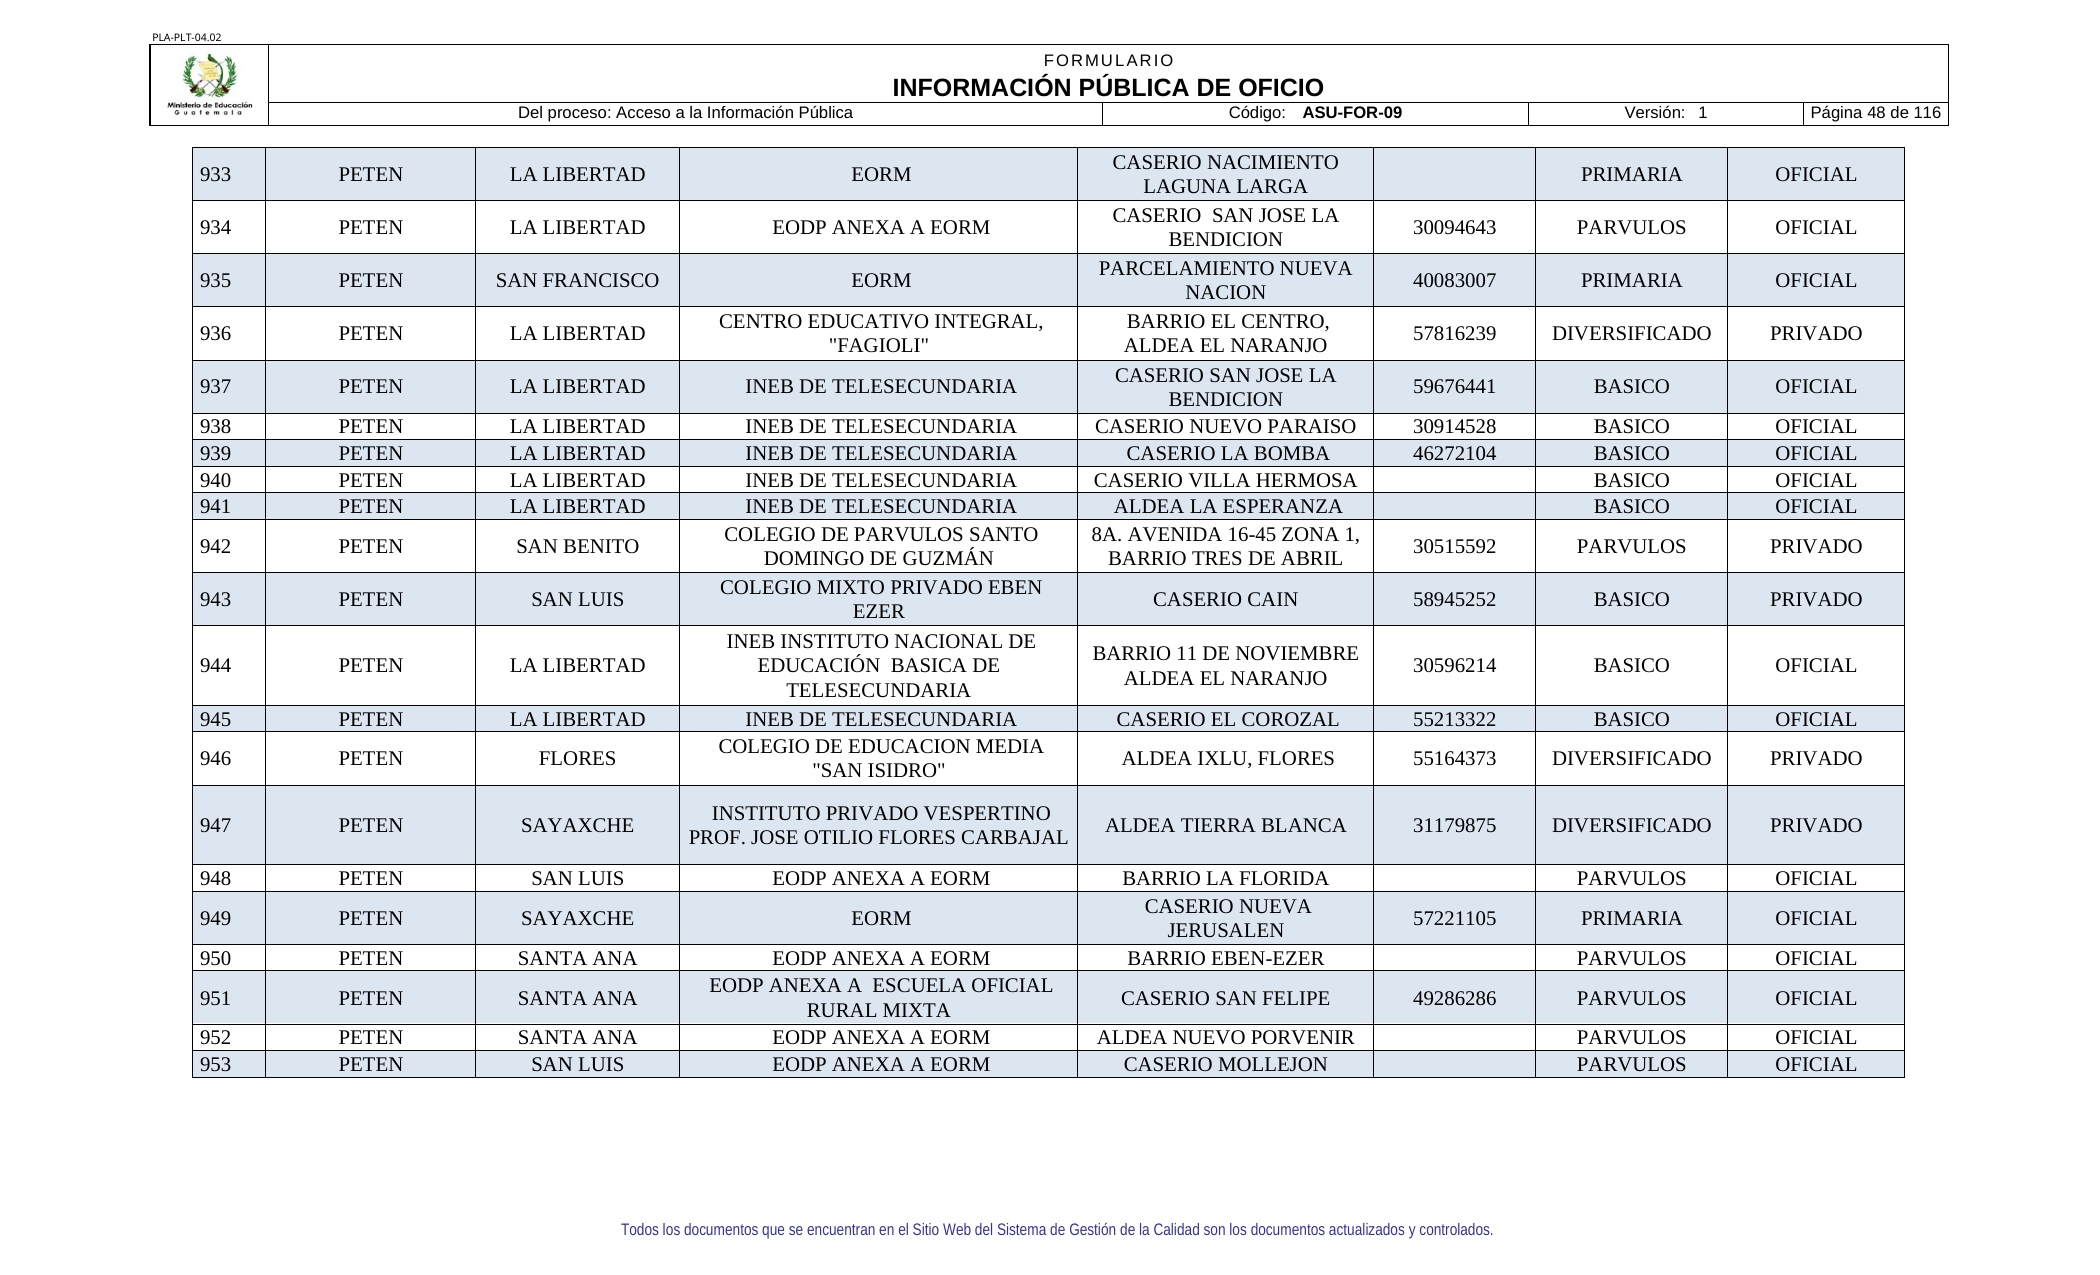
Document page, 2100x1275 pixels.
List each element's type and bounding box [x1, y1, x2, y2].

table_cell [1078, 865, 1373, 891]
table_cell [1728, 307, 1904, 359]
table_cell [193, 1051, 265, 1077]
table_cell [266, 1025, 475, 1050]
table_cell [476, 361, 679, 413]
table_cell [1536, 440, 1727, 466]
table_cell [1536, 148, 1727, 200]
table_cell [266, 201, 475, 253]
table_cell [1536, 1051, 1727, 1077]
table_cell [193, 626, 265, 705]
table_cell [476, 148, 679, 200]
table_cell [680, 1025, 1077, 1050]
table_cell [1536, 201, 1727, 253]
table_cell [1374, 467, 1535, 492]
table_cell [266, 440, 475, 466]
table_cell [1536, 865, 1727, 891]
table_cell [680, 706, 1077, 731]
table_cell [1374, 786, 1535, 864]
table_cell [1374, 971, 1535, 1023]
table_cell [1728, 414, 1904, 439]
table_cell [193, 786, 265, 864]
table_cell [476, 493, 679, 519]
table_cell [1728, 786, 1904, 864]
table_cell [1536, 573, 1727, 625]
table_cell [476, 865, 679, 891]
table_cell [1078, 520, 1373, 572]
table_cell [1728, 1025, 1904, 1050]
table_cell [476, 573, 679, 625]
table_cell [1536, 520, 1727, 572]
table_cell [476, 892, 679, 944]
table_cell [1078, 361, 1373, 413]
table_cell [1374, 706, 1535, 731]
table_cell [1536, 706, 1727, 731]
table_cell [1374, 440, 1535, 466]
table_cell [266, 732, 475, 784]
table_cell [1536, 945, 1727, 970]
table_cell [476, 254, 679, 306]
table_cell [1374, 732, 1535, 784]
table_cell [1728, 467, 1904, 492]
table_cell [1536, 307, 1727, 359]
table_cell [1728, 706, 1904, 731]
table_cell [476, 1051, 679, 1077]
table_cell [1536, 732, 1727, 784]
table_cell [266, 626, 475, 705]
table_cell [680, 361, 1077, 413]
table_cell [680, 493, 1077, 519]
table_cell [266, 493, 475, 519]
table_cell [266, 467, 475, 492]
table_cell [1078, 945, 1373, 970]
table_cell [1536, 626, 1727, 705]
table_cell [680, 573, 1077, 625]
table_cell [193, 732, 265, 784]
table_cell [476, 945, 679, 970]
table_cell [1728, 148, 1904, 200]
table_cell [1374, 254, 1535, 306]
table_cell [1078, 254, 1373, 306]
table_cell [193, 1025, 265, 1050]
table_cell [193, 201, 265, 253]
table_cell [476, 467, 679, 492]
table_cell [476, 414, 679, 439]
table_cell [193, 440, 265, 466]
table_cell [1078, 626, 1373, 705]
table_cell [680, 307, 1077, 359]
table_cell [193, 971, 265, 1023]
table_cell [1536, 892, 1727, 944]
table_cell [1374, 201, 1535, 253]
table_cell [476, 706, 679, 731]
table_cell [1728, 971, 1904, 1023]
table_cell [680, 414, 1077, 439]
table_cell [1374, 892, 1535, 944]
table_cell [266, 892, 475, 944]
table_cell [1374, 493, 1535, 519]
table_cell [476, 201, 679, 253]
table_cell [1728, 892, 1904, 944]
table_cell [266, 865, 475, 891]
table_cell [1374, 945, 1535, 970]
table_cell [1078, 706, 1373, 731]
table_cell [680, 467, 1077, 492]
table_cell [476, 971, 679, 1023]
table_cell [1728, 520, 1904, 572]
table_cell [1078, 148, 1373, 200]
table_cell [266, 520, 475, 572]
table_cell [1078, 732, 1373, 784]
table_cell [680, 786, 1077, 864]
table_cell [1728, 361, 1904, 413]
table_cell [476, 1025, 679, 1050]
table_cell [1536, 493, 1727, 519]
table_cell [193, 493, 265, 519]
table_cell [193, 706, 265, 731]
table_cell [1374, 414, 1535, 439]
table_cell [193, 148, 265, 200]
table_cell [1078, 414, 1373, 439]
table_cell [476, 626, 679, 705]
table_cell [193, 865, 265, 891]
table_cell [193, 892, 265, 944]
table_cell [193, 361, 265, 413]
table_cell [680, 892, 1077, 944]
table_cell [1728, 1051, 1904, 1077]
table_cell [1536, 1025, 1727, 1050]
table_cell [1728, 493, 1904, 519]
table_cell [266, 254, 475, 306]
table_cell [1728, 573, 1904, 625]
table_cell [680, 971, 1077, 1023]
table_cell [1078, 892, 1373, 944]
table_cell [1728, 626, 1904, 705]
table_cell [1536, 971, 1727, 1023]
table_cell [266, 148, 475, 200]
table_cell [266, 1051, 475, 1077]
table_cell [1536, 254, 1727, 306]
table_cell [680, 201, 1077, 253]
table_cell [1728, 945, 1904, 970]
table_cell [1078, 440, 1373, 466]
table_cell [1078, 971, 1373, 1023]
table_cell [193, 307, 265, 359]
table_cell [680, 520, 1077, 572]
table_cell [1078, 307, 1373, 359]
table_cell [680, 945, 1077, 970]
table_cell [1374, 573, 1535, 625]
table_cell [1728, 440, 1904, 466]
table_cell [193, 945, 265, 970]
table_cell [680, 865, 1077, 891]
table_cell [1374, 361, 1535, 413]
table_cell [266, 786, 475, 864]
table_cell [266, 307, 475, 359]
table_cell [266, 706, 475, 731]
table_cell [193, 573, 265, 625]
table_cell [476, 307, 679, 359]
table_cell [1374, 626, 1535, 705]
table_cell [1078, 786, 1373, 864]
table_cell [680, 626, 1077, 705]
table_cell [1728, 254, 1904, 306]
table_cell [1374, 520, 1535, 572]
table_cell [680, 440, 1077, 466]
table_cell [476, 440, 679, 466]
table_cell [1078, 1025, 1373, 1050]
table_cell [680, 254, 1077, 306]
picture [166, 51, 253, 117]
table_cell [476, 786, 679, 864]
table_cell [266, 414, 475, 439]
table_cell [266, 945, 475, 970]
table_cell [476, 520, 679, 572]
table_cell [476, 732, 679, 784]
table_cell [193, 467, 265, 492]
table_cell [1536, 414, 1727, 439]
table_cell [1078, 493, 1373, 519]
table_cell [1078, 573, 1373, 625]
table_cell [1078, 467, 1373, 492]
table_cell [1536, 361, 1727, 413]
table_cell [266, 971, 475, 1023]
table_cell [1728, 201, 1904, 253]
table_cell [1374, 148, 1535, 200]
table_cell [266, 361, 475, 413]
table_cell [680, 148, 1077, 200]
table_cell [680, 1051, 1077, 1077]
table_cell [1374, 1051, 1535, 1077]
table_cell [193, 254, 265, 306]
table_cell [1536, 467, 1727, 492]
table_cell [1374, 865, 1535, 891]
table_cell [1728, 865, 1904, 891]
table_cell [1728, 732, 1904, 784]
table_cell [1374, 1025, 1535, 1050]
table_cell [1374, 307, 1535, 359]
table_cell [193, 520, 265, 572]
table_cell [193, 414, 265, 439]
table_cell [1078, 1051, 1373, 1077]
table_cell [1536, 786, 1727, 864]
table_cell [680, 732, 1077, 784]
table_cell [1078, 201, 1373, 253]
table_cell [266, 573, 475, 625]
